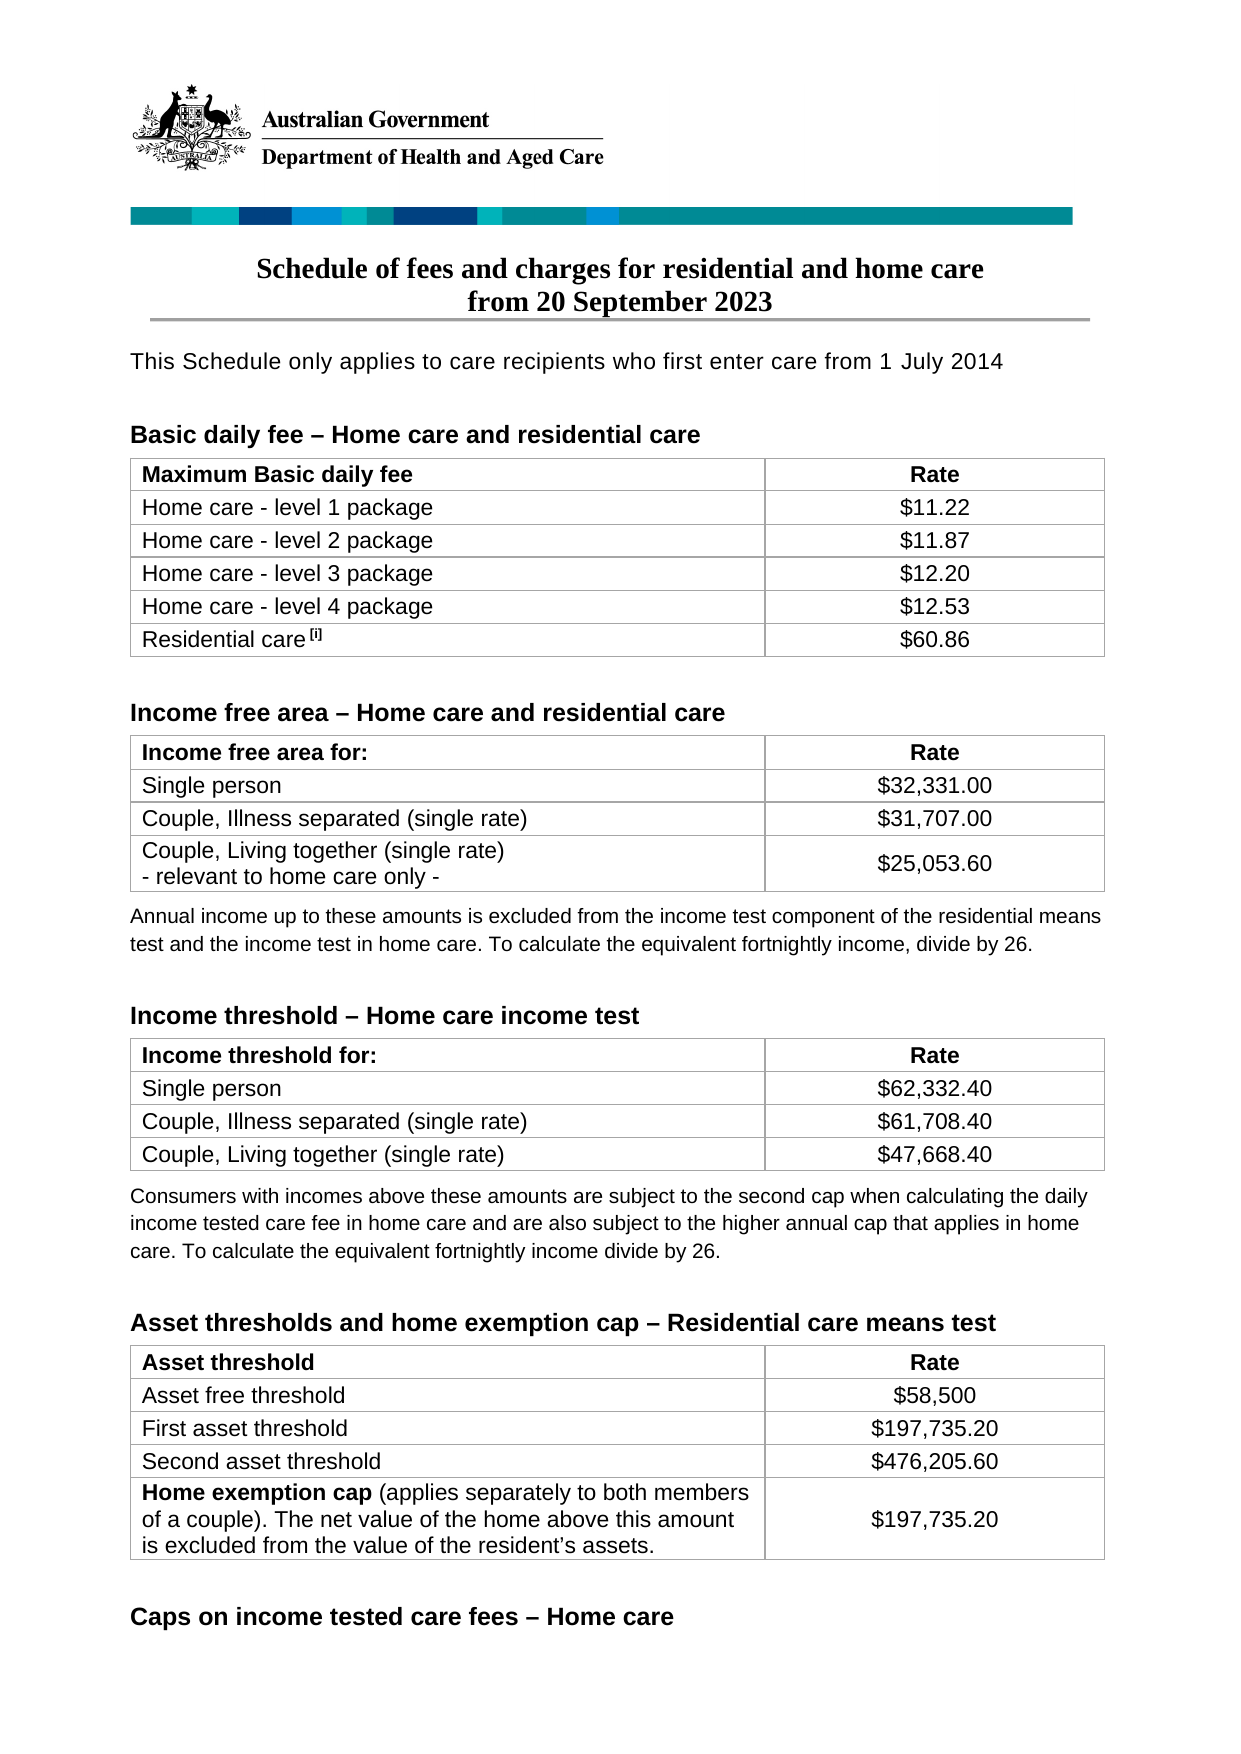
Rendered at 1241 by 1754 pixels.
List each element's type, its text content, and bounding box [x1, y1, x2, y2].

table_header Rate [766, 459, 1104, 490]
table_cell Home exemption cap (applies separately to both members of a couple). The net value of the home above this amount is excluded from the value of the resident’s assets. [131, 1478, 764, 1559]
table_cell $11.87 [766, 525, 1104, 556]
table_cell $62,332.40 [766, 1072, 1104, 1104]
table_header Rate [766, 1039, 1104, 1071]
table_cell First asset threshold [131, 1412, 764, 1444]
table_cell $31,707.00 [766, 803, 1104, 834]
subtitle Caps on income tested care fees – Home care [130, 1602, 1110, 1631]
picture [129, 84, 1075, 226]
table_cell $32,331.00 [766, 770, 1104, 801]
table_cell Couple, Illness separated (single rate) [131, 1105, 764, 1137]
table_cell Single person [131, 770, 764, 801]
table_cell Home care - level 4 package [131, 591, 764, 622]
table_cell Home care - level 1 package [131, 491, 764, 523]
table_cell Couple, Illness separated (single rate) [131, 803, 764, 834]
table_cell $476,205.60 [766, 1445, 1104, 1477]
table_cell $47,668.40 [766, 1138, 1104, 1170]
table_cell $61,708.40 [766, 1105, 1104, 1137]
table_cell Home care - level 2 package [131, 525, 764, 556]
text Annual income up to these amounts is excluded from the income test component of the residential means test and the income test in home care. To calculate the equivalent fortnightly income, divide by 26. [130, 904, 1110, 956]
table_header Maximum Basic daily fee [131, 459, 764, 490]
table_cell Home care - level 3 package [131, 558, 764, 589]
text This Schedule only applies to care recipients who first enter care from 1 July 2014 [130, 348, 1110, 375]
table_header Rate [766, 736, 1104, 768]
table_cell $11.22 [766, 491, 1104, 523]
table_cell $12.53 [766, 591, 1104, 622]
table_cell $58,500 [766, 1379, 1104, 1411]
text Schedule of fees and charges for residential and home care from 20 September 2023 [130, 251, 1110, 318]
text Consumers with incomes above these amounts are subject to the second cap when calculating the daily income tested care fee in home care and are also subject to the higher annual cap that applies in home care. To calculate the equivalent fortnightly income divide by 26. [130, 1183, 1110, 1262]
table_cell $60.86 [766, 624, 1104, 656]
table_cell Asset free threshold [131, 1379, 764, 1411]
table_cell Single person [131, 1072, 764, 1104]
subtitle Income threshold – Home care income test [130, 1001, 1110, 1029]
subtitle Basic daily fee – Home care and residential care [130, 420, 1110, 449]
table_cell Second asset threshold [131, 1445, 764, 1477]
subtitle Asset thresholds and home exemption cap – Residential care means test [130, 1308, 1110, 1336]
table_header Rate [766, 1346, 1104, 1378]
subtitle Income free area – Home care and residential care [130, 698, 1110, 727]
table_header Asset threshold [131, 1346, 764, 1378]
table_cell Couple, Living together (single rate) [131, 1138, 764, 1170]
table_header Income free area for: [131, 736, 764, 768]
table_cell $12.20 [766, 558, 1104, 589]
table_cell $197,735.20 [766, 1478, 1104, 1559]
table_cell $25,053.60 [766, 836, 1104, 891]
table_cell $197,735.20 [766, 1412, 1104, 1444]
table_header Income threshold for: [131, 1039, 764, 1071]
table_cell Residential care [i] [131, 624, 764, 656]
table_cell Couple, Living together (single rate) - relevant to home care only - [131, 836, 764, 891]
